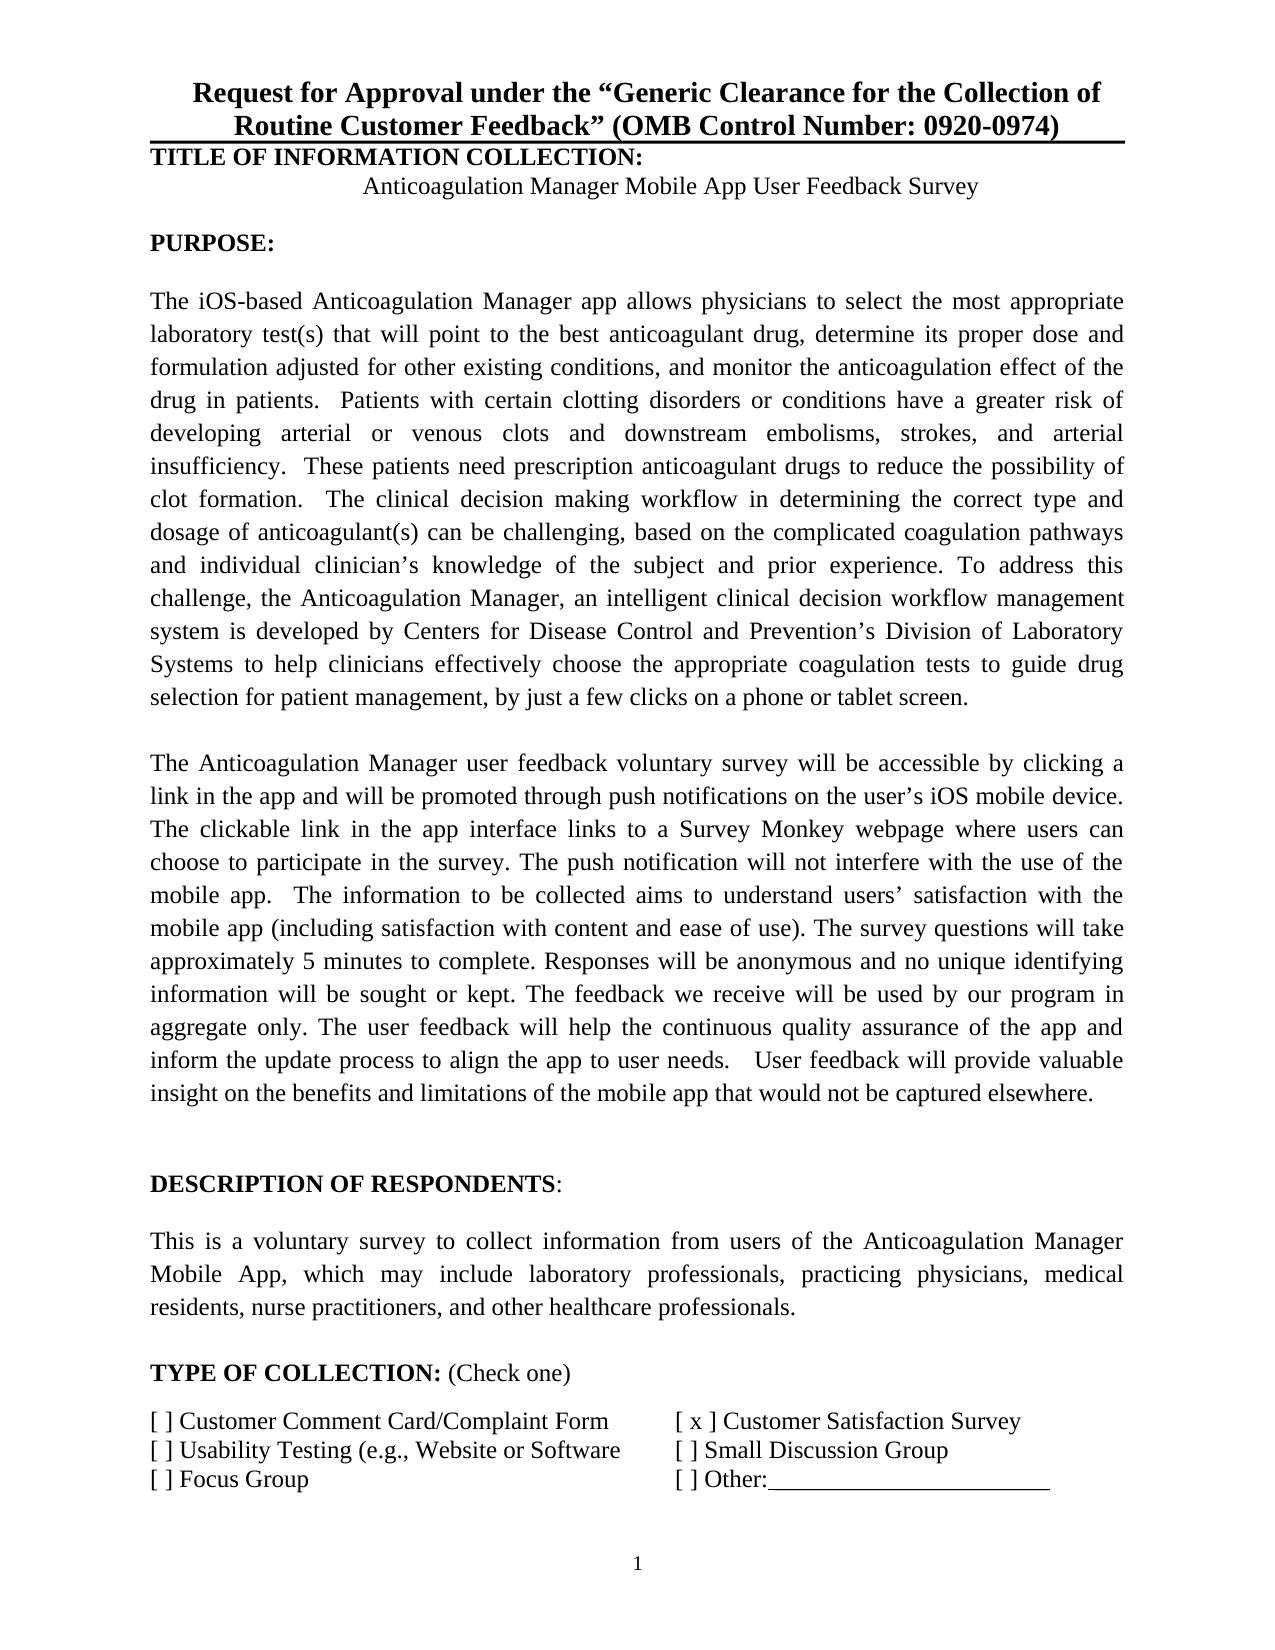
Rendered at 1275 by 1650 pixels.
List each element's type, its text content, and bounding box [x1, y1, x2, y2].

text PURPOSE: [150, 228, 1125, 257]
text TITLE OF INFORMATION COLLECTION: [150, 144, 1125, 171]
text The iOS-based Anticoagulation Manager app allows physicians to select the most appropriate laboratory test(s) that will point to the best anticoagulant drug, determine its proper dose and formulation adjusted for other existing conditions, and monitor the anticoagulation effect of the drug in patients. Patients with certain clotting disorders or conditions have a greater risk of developing arterial or venous clots and downstream embolisms, strokes, and arterial insufficiency. These patients need prescription anticoagulant drugs to reduce the possibility of clot formation. The clinical decision making workflow in determining the correct type and dosage of anticoagulant(s) can be challenging, based on the complicated coagulation pathways and individual clinician’s knowledge of the subject and prior experience. To address this challenge, the Anticoagulation Manager, an intelligent clinical decision workflow management system is developed by Centers for Disease Control and Prevention’s Division of Laboratory Systems to help clinicians effectively choose the appropriate coagulation tests to guide drug selection for patient management, by just a few clicks on a phone or tablet screen. [150, 286, 1125, 711]
text TYPE OF COLLECTION: (Check one) [150, 1358, 1125, 1387]
text The Anticoagulation Manager user feedback voluntary survey will be accessible by clicking a link in the app and will be promoted through push notifications on the user’s iOS mobile device. The clickable link in the app interface links to a Survey Monkey webpage where users can choose to participate in the survey. The push notification will not interfere with the use of the mobile app. The information to be collected aims to understand users’ satisfaction with the mobile app (including satisfaction with content and ease of use). The survey questions will take approximately 5 minutes to complete. Responses will be anonymous and no unique identifying information will be sought or kept. The feedback we receive will be used by our program in aggregate only. The user feedback will help the continuous quality assurance of the app and inform the update process to align the app to user needs. User feedback will provide valuable insight on the benefits and limitations of the mobile app that would not be captured elsewhere. [150, 748, 1125, 1107]
text This is a voluntary survey to collect information from users of the Anticoagulation Manager Mobile App, which may include laboratory professionals, practicing physicians, medical residents, nurse practitioners, and other healthcare professionals. [150, 1226, 1125, 1321]
text DESCRIPTION OF RESPONDENTS: [150, 1169, 1125, 1198]
subtitle Request for Approval under the “Generic Clearance for the Collection of Routine Customer Feedback” (OMB Control Number: 0920-0974) [150, 75, 1144, 142]
text Anticoagulation Manager Mobile App User Feedback Survey [150, 171, 1125, 199]
text [ ] Usability Testing (e.g., Website or Software [ ] Small Discussion Group [150, 1435, 1125, 1464]
text [ ] Focus Group [ ] Other: ______________________ [150, 1464, 1125, 1493]
text [ ] Customer Comment Card/Complaint Form [ x ] Customer Satisfaction Survey [150, 1406, 1125, 1435]
